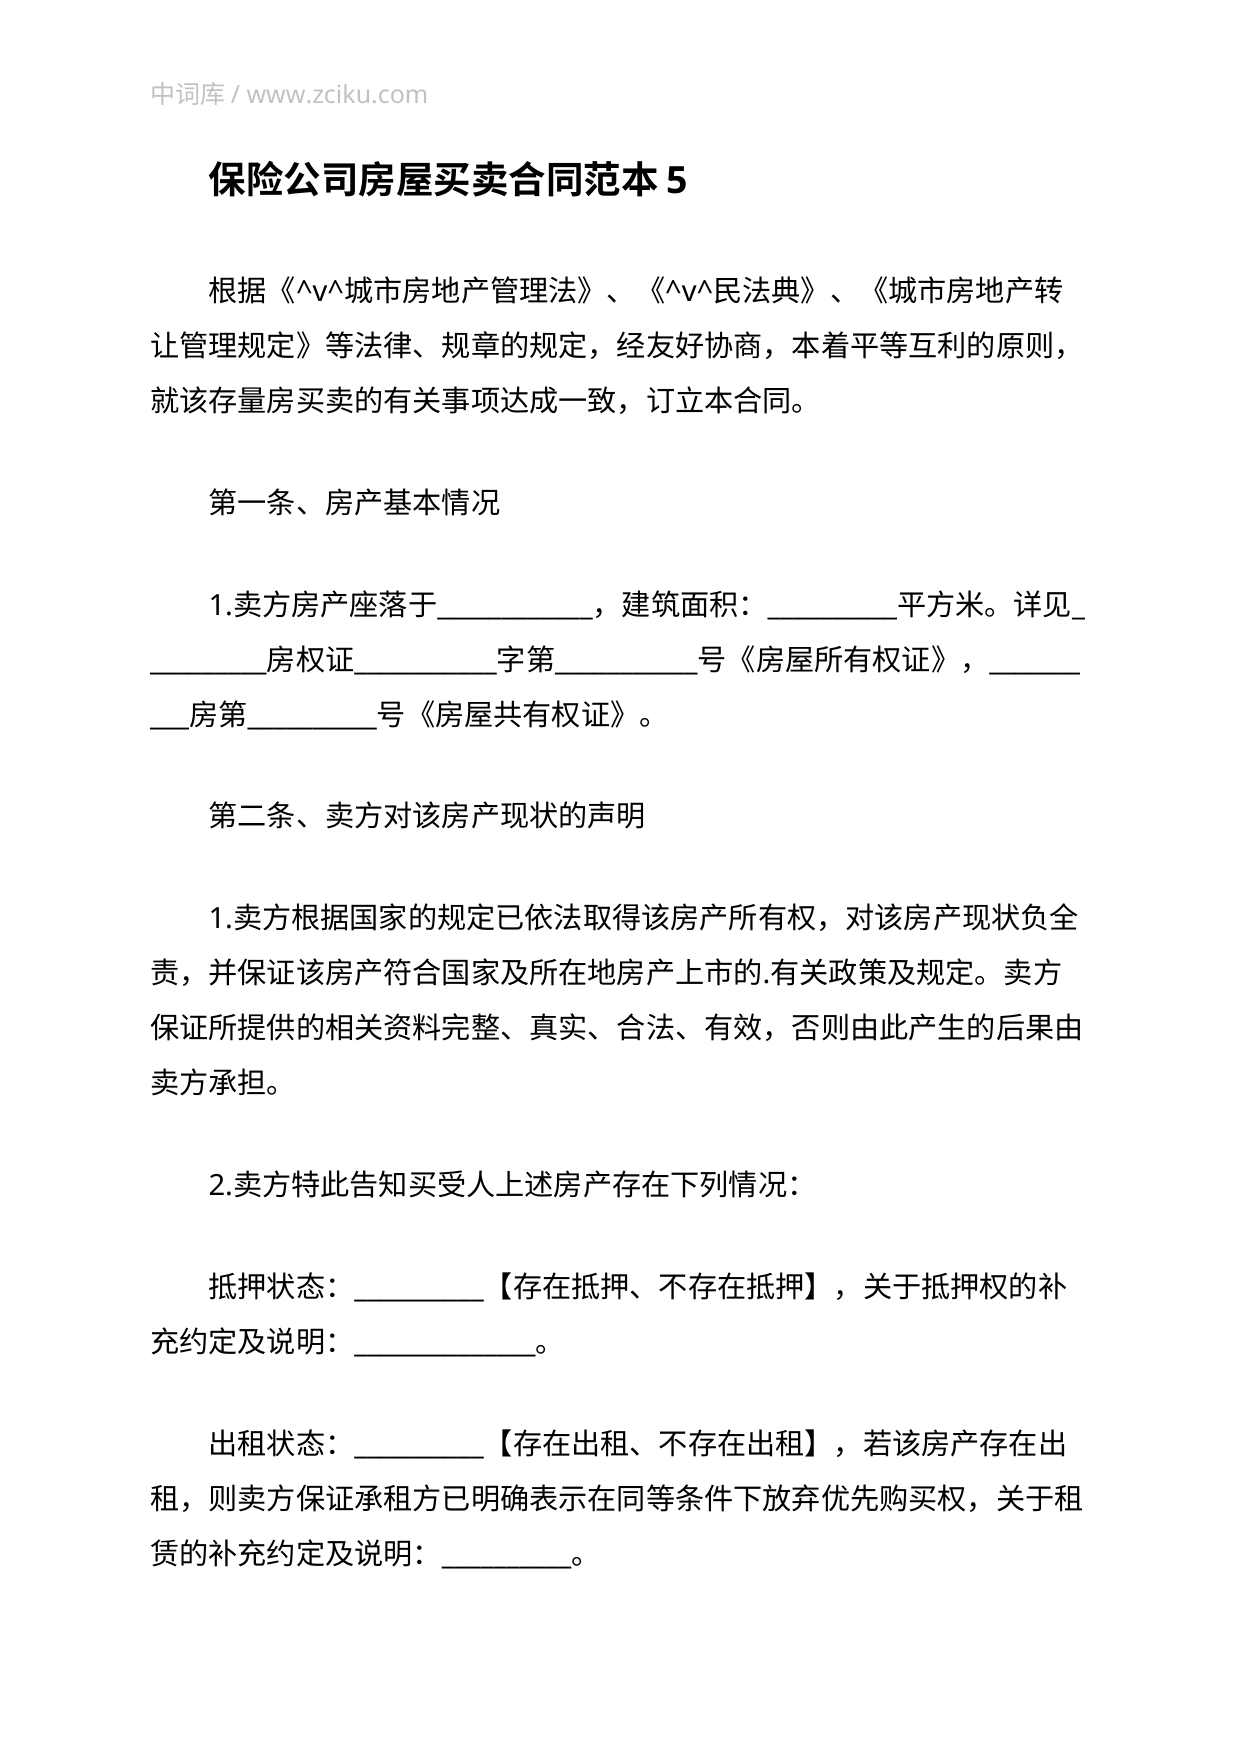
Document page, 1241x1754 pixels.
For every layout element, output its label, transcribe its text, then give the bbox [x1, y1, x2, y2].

text 1.卖方房产座落于____________，建筑面积：__________平方米。详见__________房权证___________字第___________号《房屋所有权证》，__________房第__________号《房屋共有权证》。 [150, 581, 1090, 733]
text 根据《^v^城市房地产管理法》、《^v^民法典》、《城市房地产转让管理规定》等法律、规章的规定，经友好协商，本着平等互利的原则，就该存量房买卖的有关事项达成一致，订立本合同。 [150, 268, 1090, 420]
text 1.卖方根据国家的规定已依法取得该房产所有权，对该房产现状负全责，并保证该房产符合国家及所在地房产上市的.有关政策及规定。卖方保证所提供的相关资料完整、真实、合法、有效，否则由此产生的后果由卖方承担。 [150, 895, 1090, 1102]
text 第一条、房产基本情况 [150, 479, 1090, 522]
text 抵押状态：__________【存在抵押、不存在抵押】，关于抵押权的补充约定及说明：______________。 [150, 1263, 1090, 1361]
text 保险公司房屋买卖合同范本5 [150, 150, 1090, 204]
text 2.卖方特此告知买受人上述房产存在下列情况： [150, 1161, 1090, 1204]
text 第二条、卖方对该房产现状的声明 [150, 793, 1090, 835]
text 出租状态：__________【存在出租、不存在出租】，若该房产存在出租，则卖方保证承租方已明确表示在同等条件下放弃优先购买权，关于租赁的补充约定及说明：__________。 [150, 1420, 1090, 1573]
